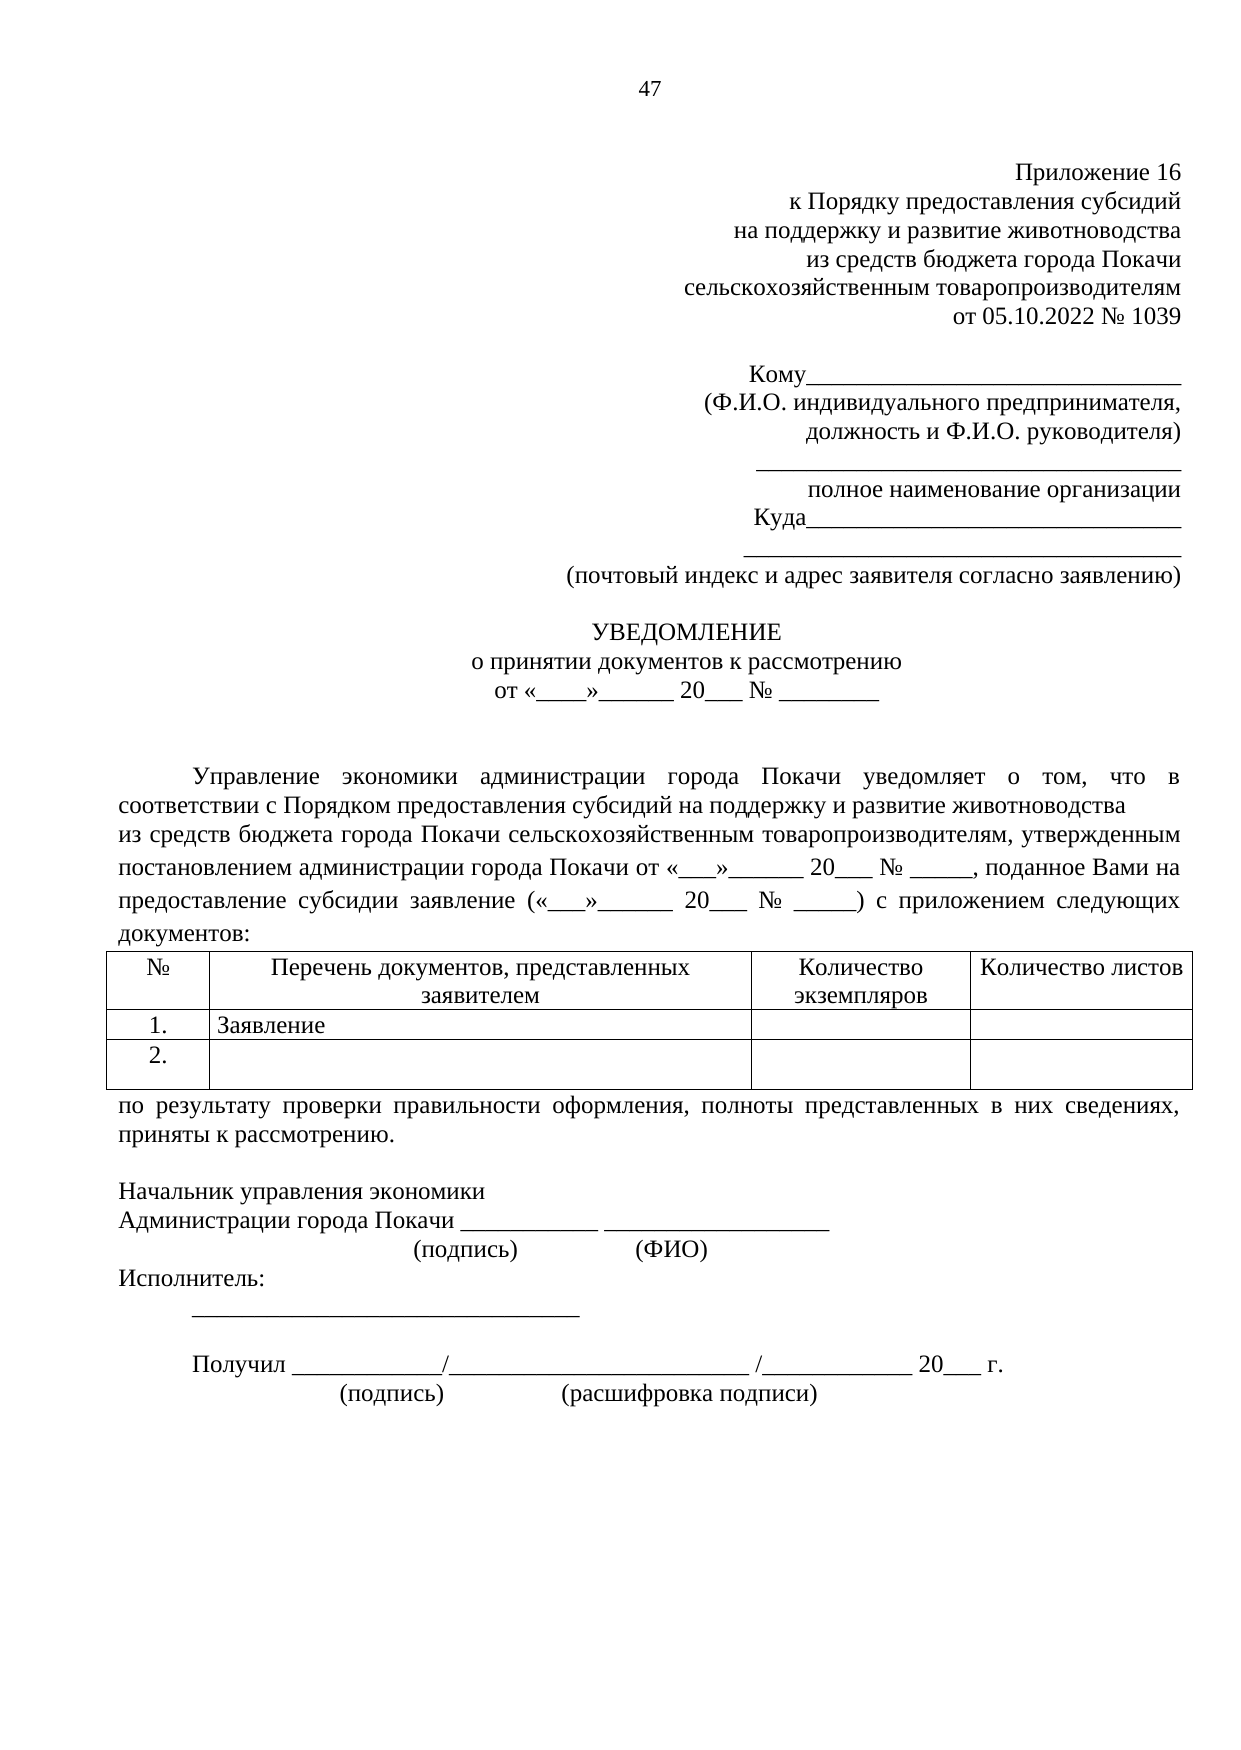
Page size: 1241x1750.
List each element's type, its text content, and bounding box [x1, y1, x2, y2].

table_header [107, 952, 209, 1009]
text от «____»______ 20___ № ________ [118, 675, 1181, 704]
text о принятии документов к рассмотрению [118, 646, 1181, 675]
text _______________________________ [118, 1291, 1181, 1320]
text УВЕДОМЛЕНИЕ [118, 617, 1181, 646]
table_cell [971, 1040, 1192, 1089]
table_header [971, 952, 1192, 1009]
text Начальник управления экономики [118, 1176, 1181, 1205]
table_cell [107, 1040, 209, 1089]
text Исполнитель: [118, 1263, 1181, 1291]
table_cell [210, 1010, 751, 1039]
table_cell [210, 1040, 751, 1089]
text должность и Ф.И.О. руководителя) [118, 416, 1181, 445]
text к Порядку предоставления субсидий [192, 186, 1181, 215]
text ___________________________________ [118, 531, 1181, 560]
text Кому______________________________ [118, 359, 1181, 387]
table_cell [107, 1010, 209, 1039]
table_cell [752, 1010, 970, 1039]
text из средств бюджета города Покачи [192, 244, 1181, 272]
text от 05.10.2022 № 1039 [192, 301, 1181, 330]
text Управление экономики администрации города Покачи уведомляет о том, что в соответствии с Порядком предоставления субсидий на поддержку и развитие животноводства [118, 761, 1181, 819]
text Приложение 16 [118, 157, 1181, 186]
text Куда______________________________ [118, 502, 1181, 531]
text __________________________________ [118, 445, 1181, 474]
text (подпись) (ФИО) [339, 1234, 1181, 1263]
text полное наименование организации [118, 474, 1181, 502]
text (почтовый индекс и адрес заявителя согласно заявлению) [118, 560, 1181, 589]
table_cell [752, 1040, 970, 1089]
text (подпись) (расшифровка подписи) [266, 1378, 1181, 1406]
text сельскохозяйственным товаропроизводителям [192, 272, 1181, 301]
text по результату проверки правильности оформления, полноты представленных в них сведениях, приняты к рассмотрению. [118, 1090, 1181, 1148]
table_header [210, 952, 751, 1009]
text (Ф.И.О. индивидуального предпринимателя, [118, 387, 1181, 416]
text Получил ____________/________________________ /____________ 20___ г. [118, 1349, 1181, 1378]
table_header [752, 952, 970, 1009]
text на поддержку и развитие животноводства [192, 215, 1181, 244]
text из средств бюджета города Покачи сельскохозяйственным товаропроизводителям, утвержденным постановлением администрации города Покачи от «___»______ 20___ № _____, поданное Вами на предоставление субсидии заявление («___»______ 20___ № _____) с приложением следующих документов: [118, 819, 1181, 946]
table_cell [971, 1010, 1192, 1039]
text Администрации города Покачи ___________ __________________ [118, 1205, 1181, 1234]
